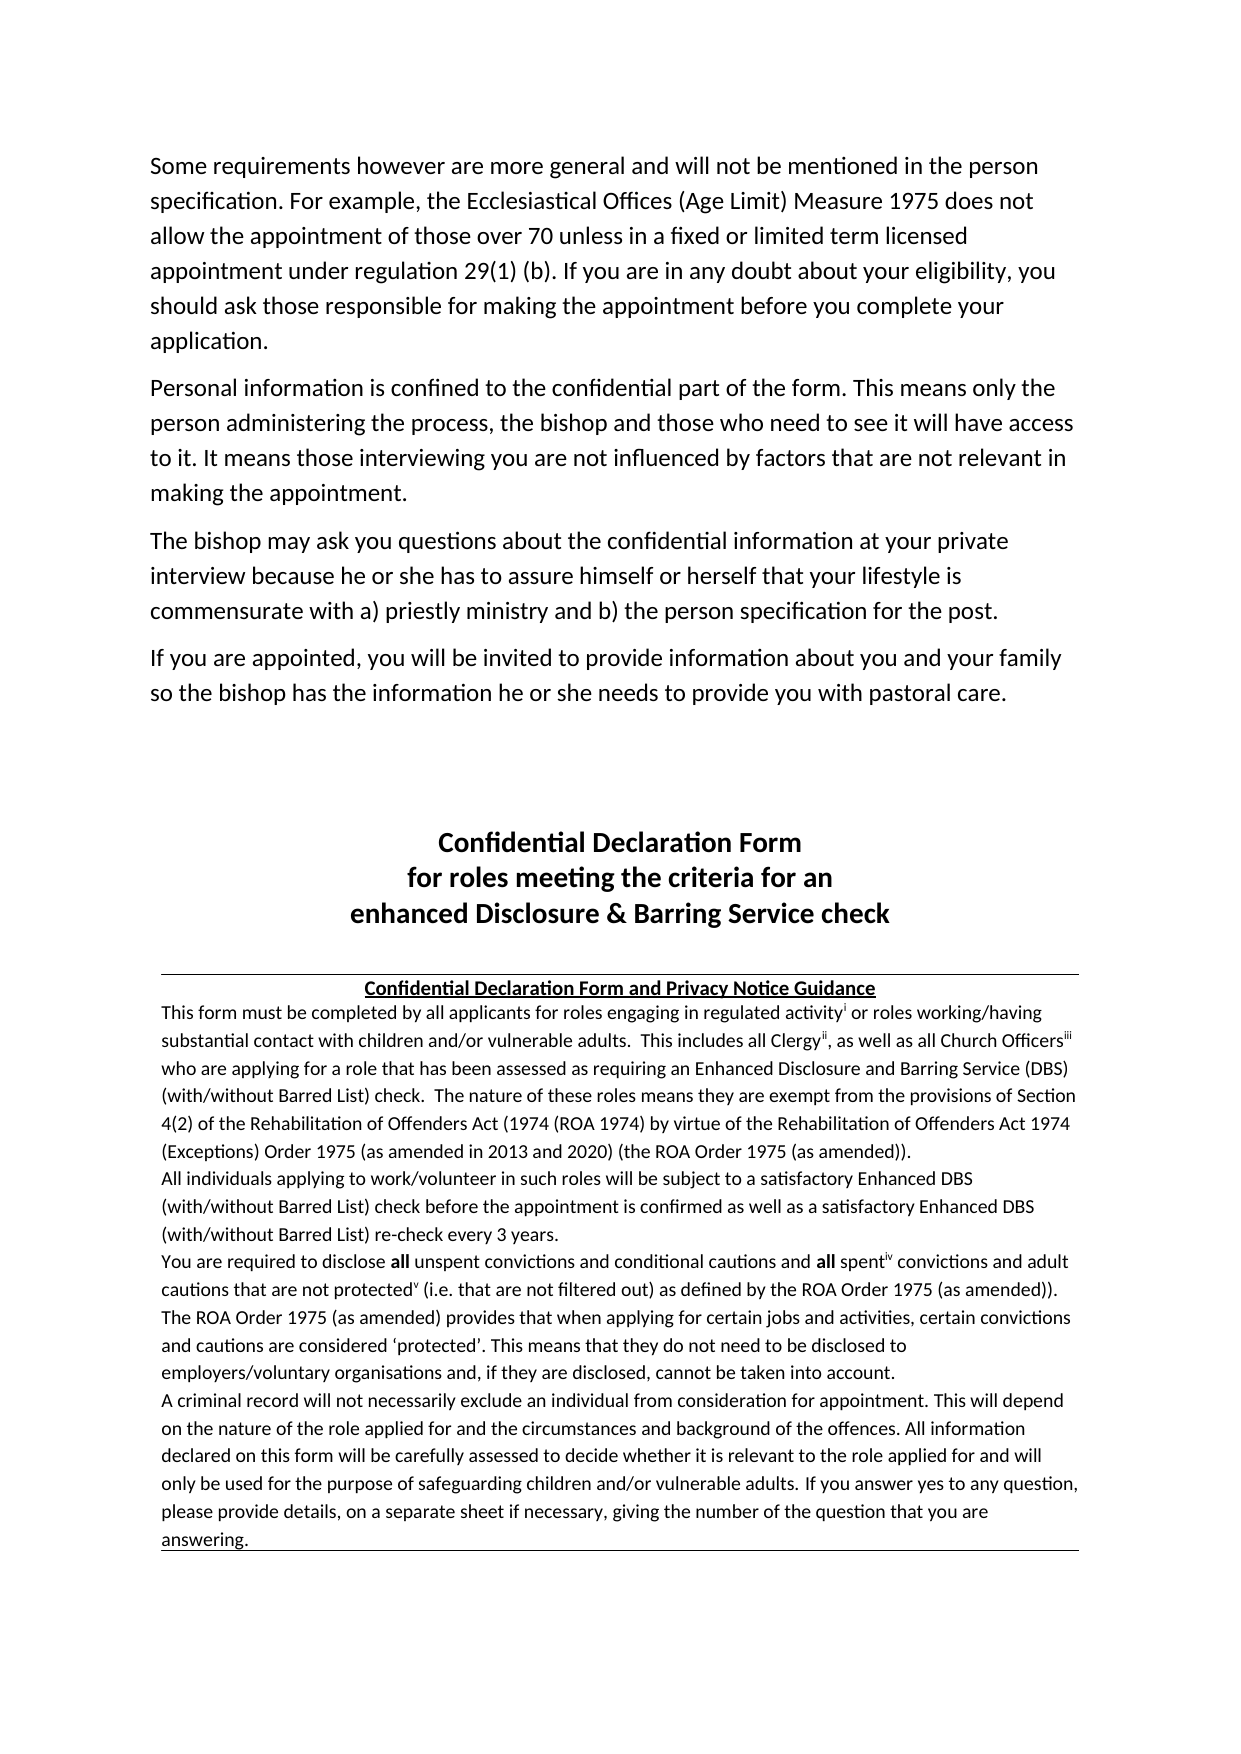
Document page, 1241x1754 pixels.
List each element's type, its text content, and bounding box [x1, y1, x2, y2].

text Some requirements however are more general and will not be mentioned in the person specification. For example, the Ecclesiastical Offices (Age Limit) Measure 1975 does not allow the appointment of those over 70 unless in a fixed or limited term licensed appointment under regulation 29(1) (b). If you are in any doubt about your eligibility, you should ask those responsible for making the appointment before you complete your application. [150, 150, 1090, 356]
text Personal information is confined to the confidential part of the form. This means only the person administering the process, the bishop and those who need to see it will have access to it. It means those interviewing you are not influenced by factors that are not relevant in making the appointment. [150, 372, 1090, 508]
text If you are appointed, you will be invited to provide information about you and your family so the bishop has the information he or she needs to provide you with pastoral care. [150, 642, 1090, 708]
text The bishop may ask you questions about the confidential information at your private interview because he or she has to assure himself or herself that your lifestyle is commensurate with a) priestly ministry and b) the person specification for the post. [150, 525, 1090, 626]
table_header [150, 781, 1090, 1577]
